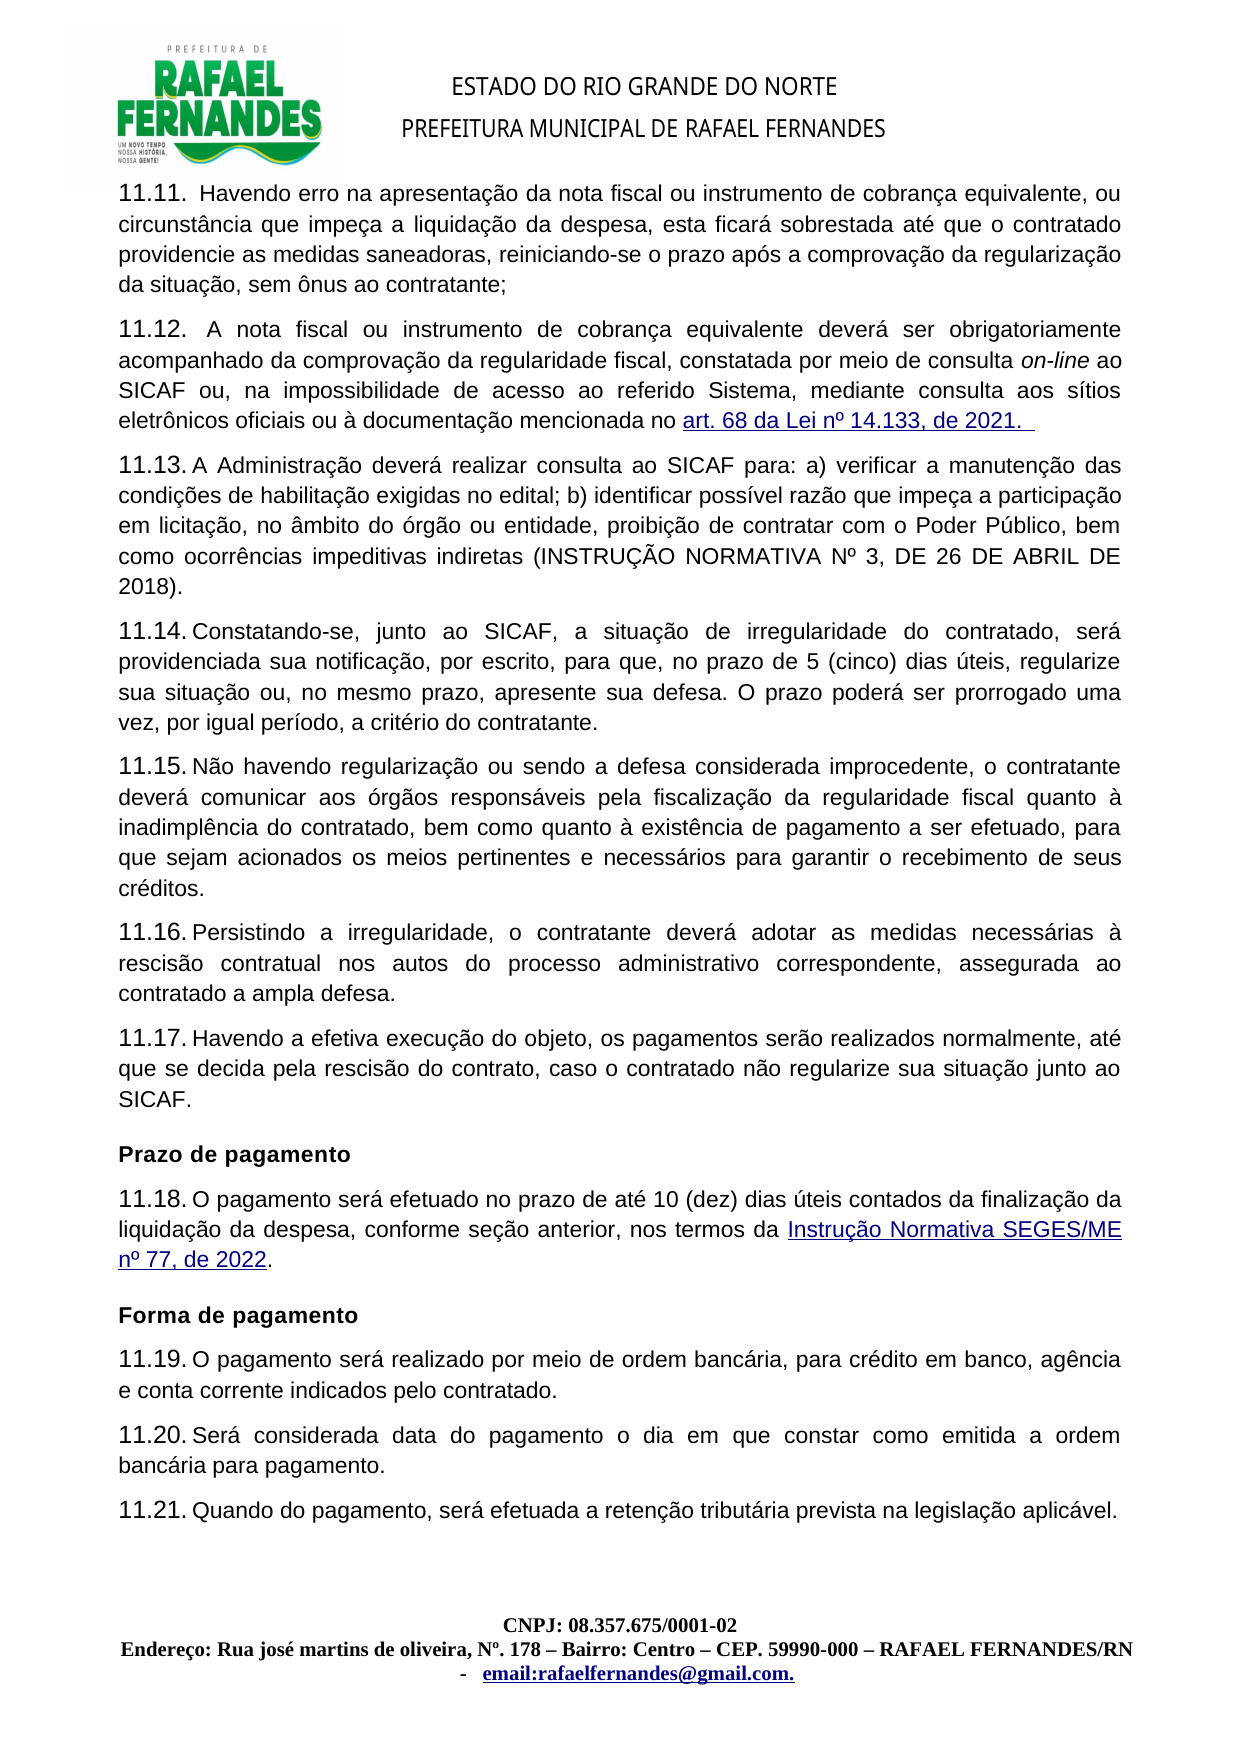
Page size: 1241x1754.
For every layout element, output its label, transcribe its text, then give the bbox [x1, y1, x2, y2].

text Havendo erro na apresentação da nota fiscal ou instrumento de cobrança equivalente, ou circunstância que impeça a liquidação da despesa, esta ficará sobrestada até que o contratado providencie as medidas saneadoras, reiniciando-se o prazo após a comprovação da regularização da situação, sem ônus ao contratante; [118, 178, 1122, 298]
text Não havendo regularização ou sendo a defesa considerada improcedente, o contratante deverá comunicar aos órgãos responsáveis pela fiscalização da regularidade fiscal quanto à inadimplência do contratado, bem como quanto à existência de pagamento a ser efetuado, para que sejam acionados os meios pertinentes e necessários para garantir o recebimento de seus créditos. [118, 751, 1122, 901]
text Forma de pagamento [118, 1302, 1122, 1328]
text Havendo a efetiva execução do objeto, os pagamentos serão realizados normalmente, até que se decida pela rescisão do contrato, caso o contratado não regularize sua situação junto ao SICAF. [118, 1023, 1122, 1112]
text O pagamento será efetuado no prazo de até 10 (dez) dias úteis contados da finalização da liquidação da despesa, conforme seção anterior, nos termos da Instrução Normativa SEGES/ME nº 77, de 2022. [118, 1183, 1122, 1273]
text Constatando-se, junto ao SICAF, a situação de irregularidade do contratado, será providenciada sua notificação, por escrito, para que, no prazo de 5 (cinco) dias úteis, regularize sua situação ou, no mesmo prazo, apresente sua defesa. O prazo poderá ser prorrogado uma vez, por igual período, a critério do contratante. [118, 616, 1122, 735]
picture [68, 21, 344, 195]
text A Administração deverá realizar consulta ao SICAF para: a) verificar a manutenção das condições de habilitação exigidas no edital; b) identificar possível razão que impeça a participação em licitação, no âmbito do órgão ou entidade, proibição de contratar com o Poder Público, bem como ocorrências impeditivas indiretas (INSTRUÇÃO NORMATIVA Nº 3, DE 26 DE ABRIL DE 2018). [118, 450, 1122, 599]
text Persistindo a irregularidade, o contratante deverá adotar as medidas necessárias à rescisão contratual nos autos do processo administrativo correspondente, assegurada ao contratado a ampla defesa. [118, 917, 1122, 1006]
text A nota fiscal ou instrumento de cobrança equivalente deverá ser obrigatoriamente acompanhado da comprovação da regularidade fiscal, constatada por meio de consulta on-line ao SICAF ou, na impossibilidade de acesso ao referido Sistema, mediante consulta aos sítios eletrônicos oficiais ou à documentação mencionada no art. 68 da Lei nº 14.133, de 2021. [118, 314, 1122, 433]
text Quando do pagamento, será efetuada a retenção tributária prevista na legislação aplicável. [118, 1495, 1122, 1524]
text O pagamento será realizado por meio de ordem bancária, para crédito em banco, agência e conta corrente indicados pelo contratado. [118, 1344, 1122, 1403]
text Prazo de pagamento [118, 1141, 1122, 1167]
text Será considerada data do pagamento o dia em que constar como emitida a ordem bancária para pagamento. [118, 1419, 1122, 1478]
